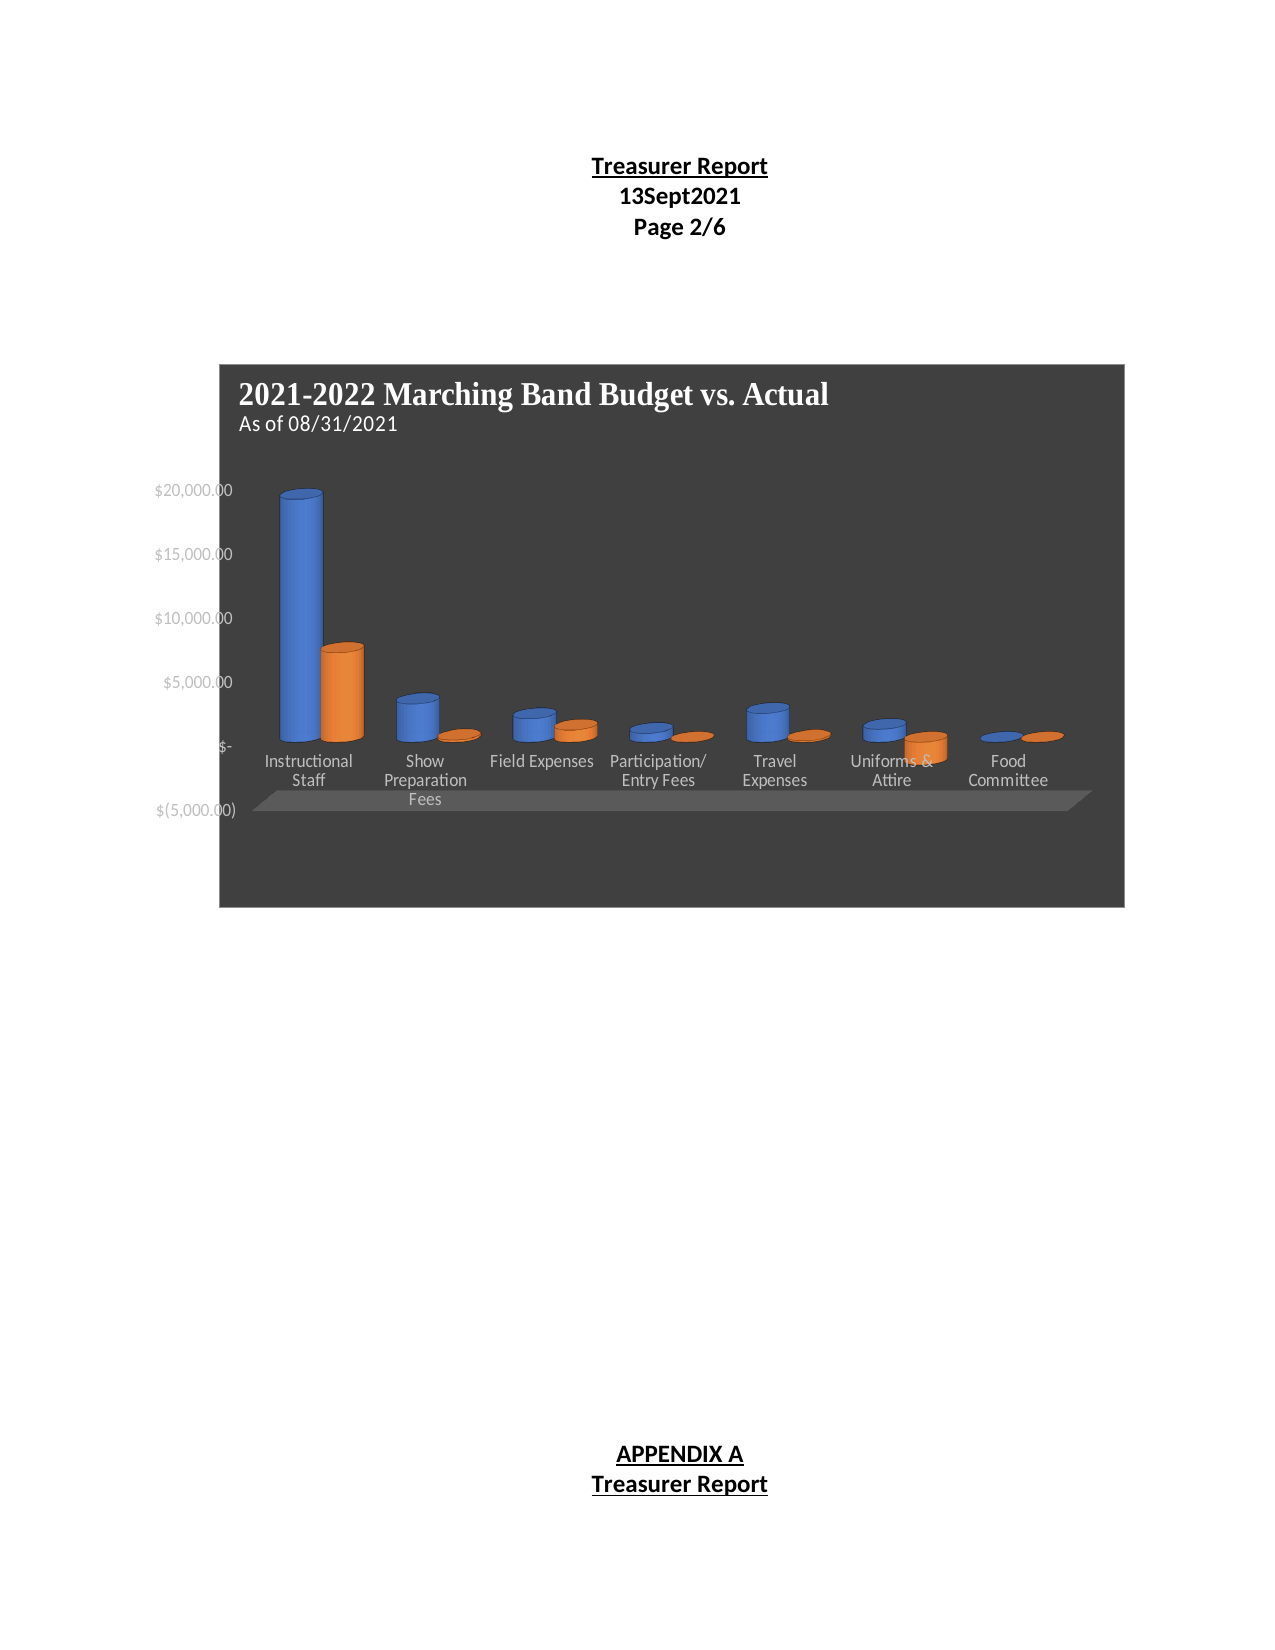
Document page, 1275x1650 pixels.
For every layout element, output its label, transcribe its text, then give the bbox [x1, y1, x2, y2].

text Page 2/6 [234, 211, 1125, 242]
text 13Sept2021 [234, 181, 1125, 211]
text APPENDIX A [234, 1438, 1125, 1468]
text Treasurer Report [234, 150, 1125, 181]
text Treasurer Report [234, 1468, 1125, 1499]
